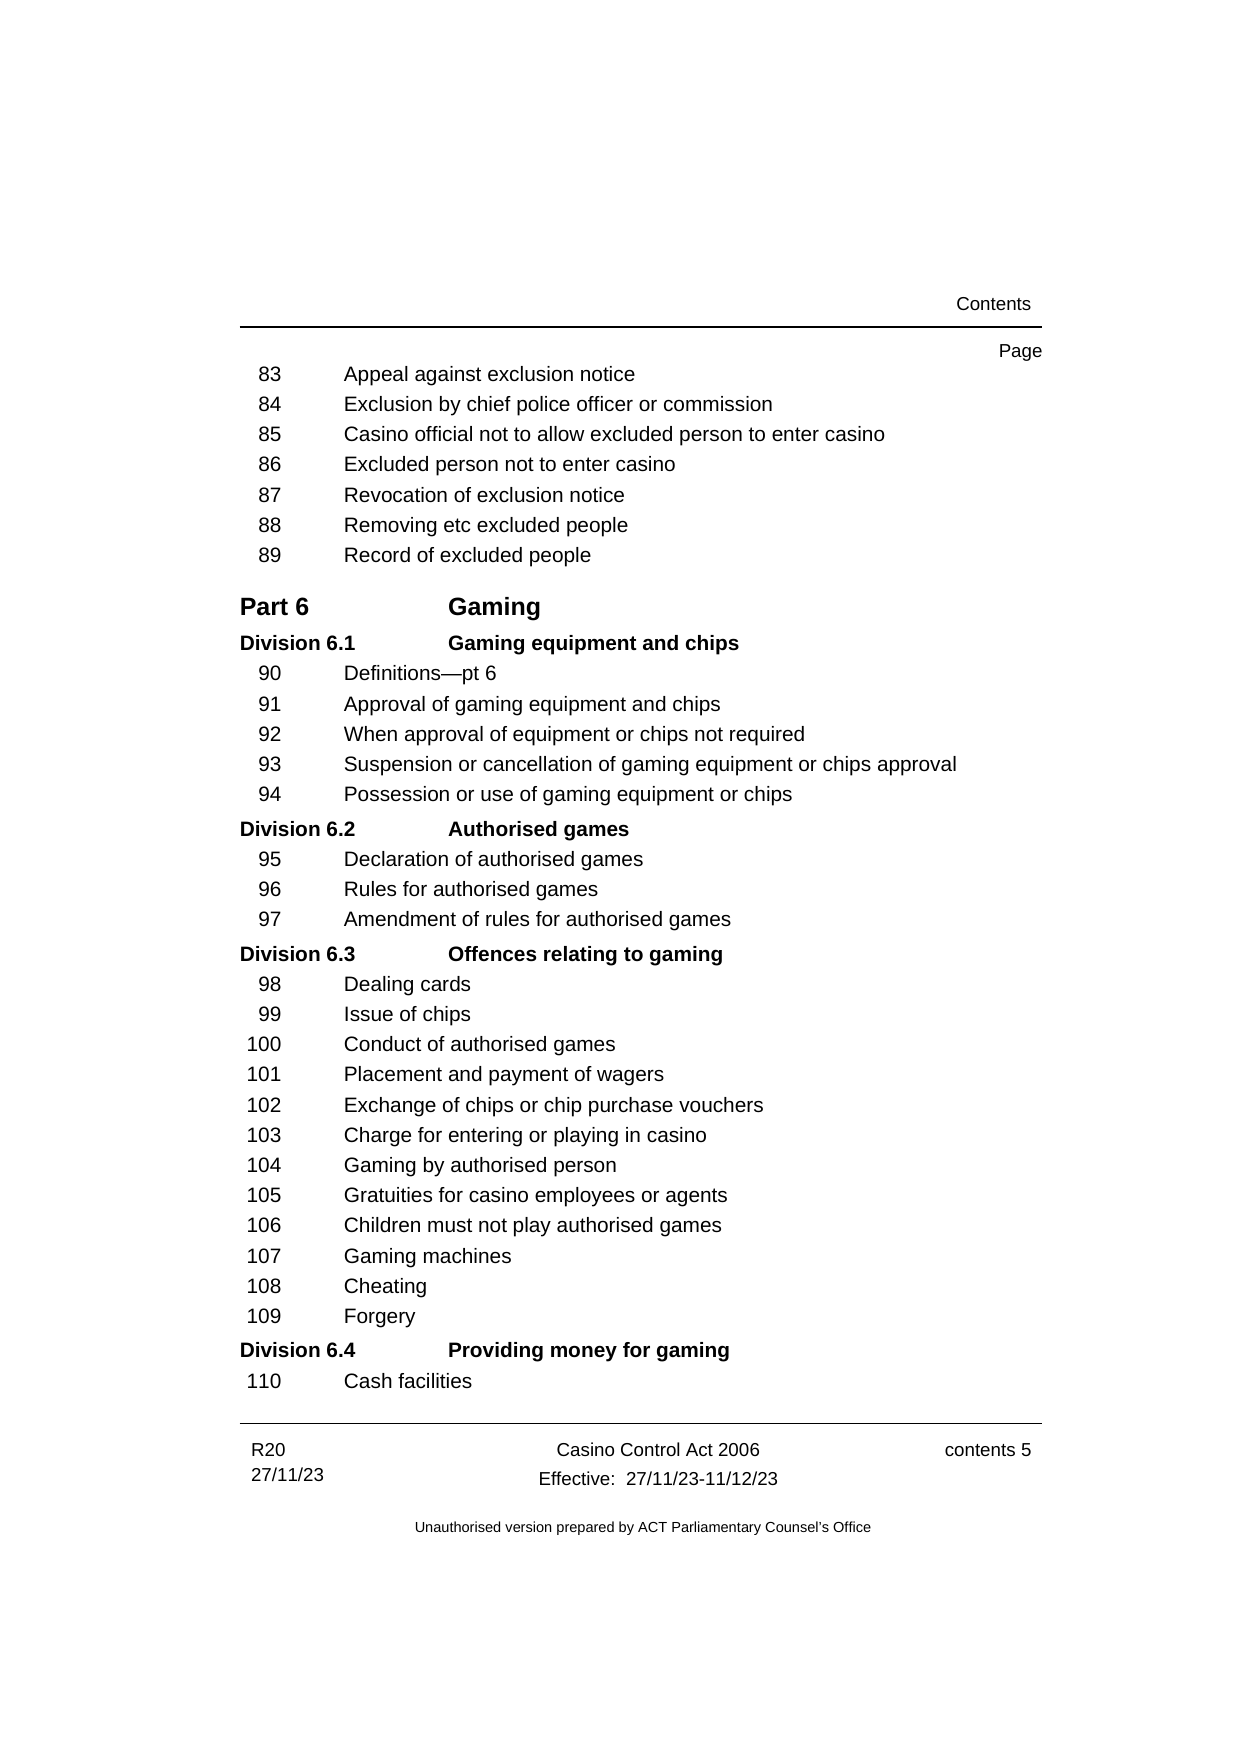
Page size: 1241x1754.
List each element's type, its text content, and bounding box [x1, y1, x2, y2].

text 84 Exclusion by chief police officer or commission 58 [239, 392, 996, 416]
text 102 Exchange of chips or chip purchase vouchers 71 [239, 1092, 996, 1116]
text 98 Dealing cards 68 [239, 972, 996, 996]
text 106 Children must not play authorised games 72 [239, 1213, 996, 1237]
text 103 Charge for entering or playing in casino 71 [239, 1123, 996, 1147]
text 99 Issue of chips 68 [239, 1002, 996, 1026]
text 86 Excluded person not to enter casino 59 [239, 452, 996, 476]
text 100 Conduct of authorised games 69 [239, 1032, 996, 1056]
text 96 Rules for authorised games 67 [239, 877, 996, 901]
text Division 6.3 Offences relating to gaming 68 [239, 941, 996, 965]
text 87 Revocation of exclusion notice 59 [239, 482, 996, 506]
text Division 6.4 Providing money for gaming 76 [239, 1338, 996, 1362]
text 97 Amendment of rules for authorised games 67 [239, 907, 996, 931]
text 85 Casino official not to allow excluded person to enter casino 59 [239, 422, 996, 446]
text Part 6 Gaming 62 [239, 592, 996, 621]
text 107 Gaming machines 73 [239, 1243, 996, 1267]
text 94 Possession or use of gaming equipment or chips 64 [239, 782, 996, 806]
text 88 Removing etc excluded people 60 [239, 513, 996, 537]
text 93 Suspension or cancellation of gaming equipment or chips approval 64 [239, 752, 996, 776]
text 89 Record of excluded people 60 [239, 543, 996, 567]
text 110 Cash facilities 76 [239, 1368, 996, 1392]
text 104 Gaming by authorised person 72 [239, 1153, 996, 1177]
text 101 Placement and payment of wagers 70 [239, 1062, 996, 1086]
text 105 Gratuities for casino employees or agents 72 [239, 1183, 996, 1207]
text 83 Appeal against exclusion notice 58 [239, 362, 996, 386]
text 90 Definitions—pt 6 62 [239, 661, 996, 685]
text 91 Approval of gaming equipment and chips 62 [239, 691, 996, 715]
text Division 6.1 Gaming equipment and chips 62 [239, 631, 996, 655]
text 108 Cheating 73 [239, 1274, 996, 1298]
text 92 When approval of equipment or chips not required 63 [239, 722, 996, 746]
text Division 6.2 Authorised games 66 [239, 816, 996, 840]
text 109 Forgery 75 [239, 1304, 996, 1328]
text 95 Declaration of authorised games 66 [239, 847, 996, 871]
